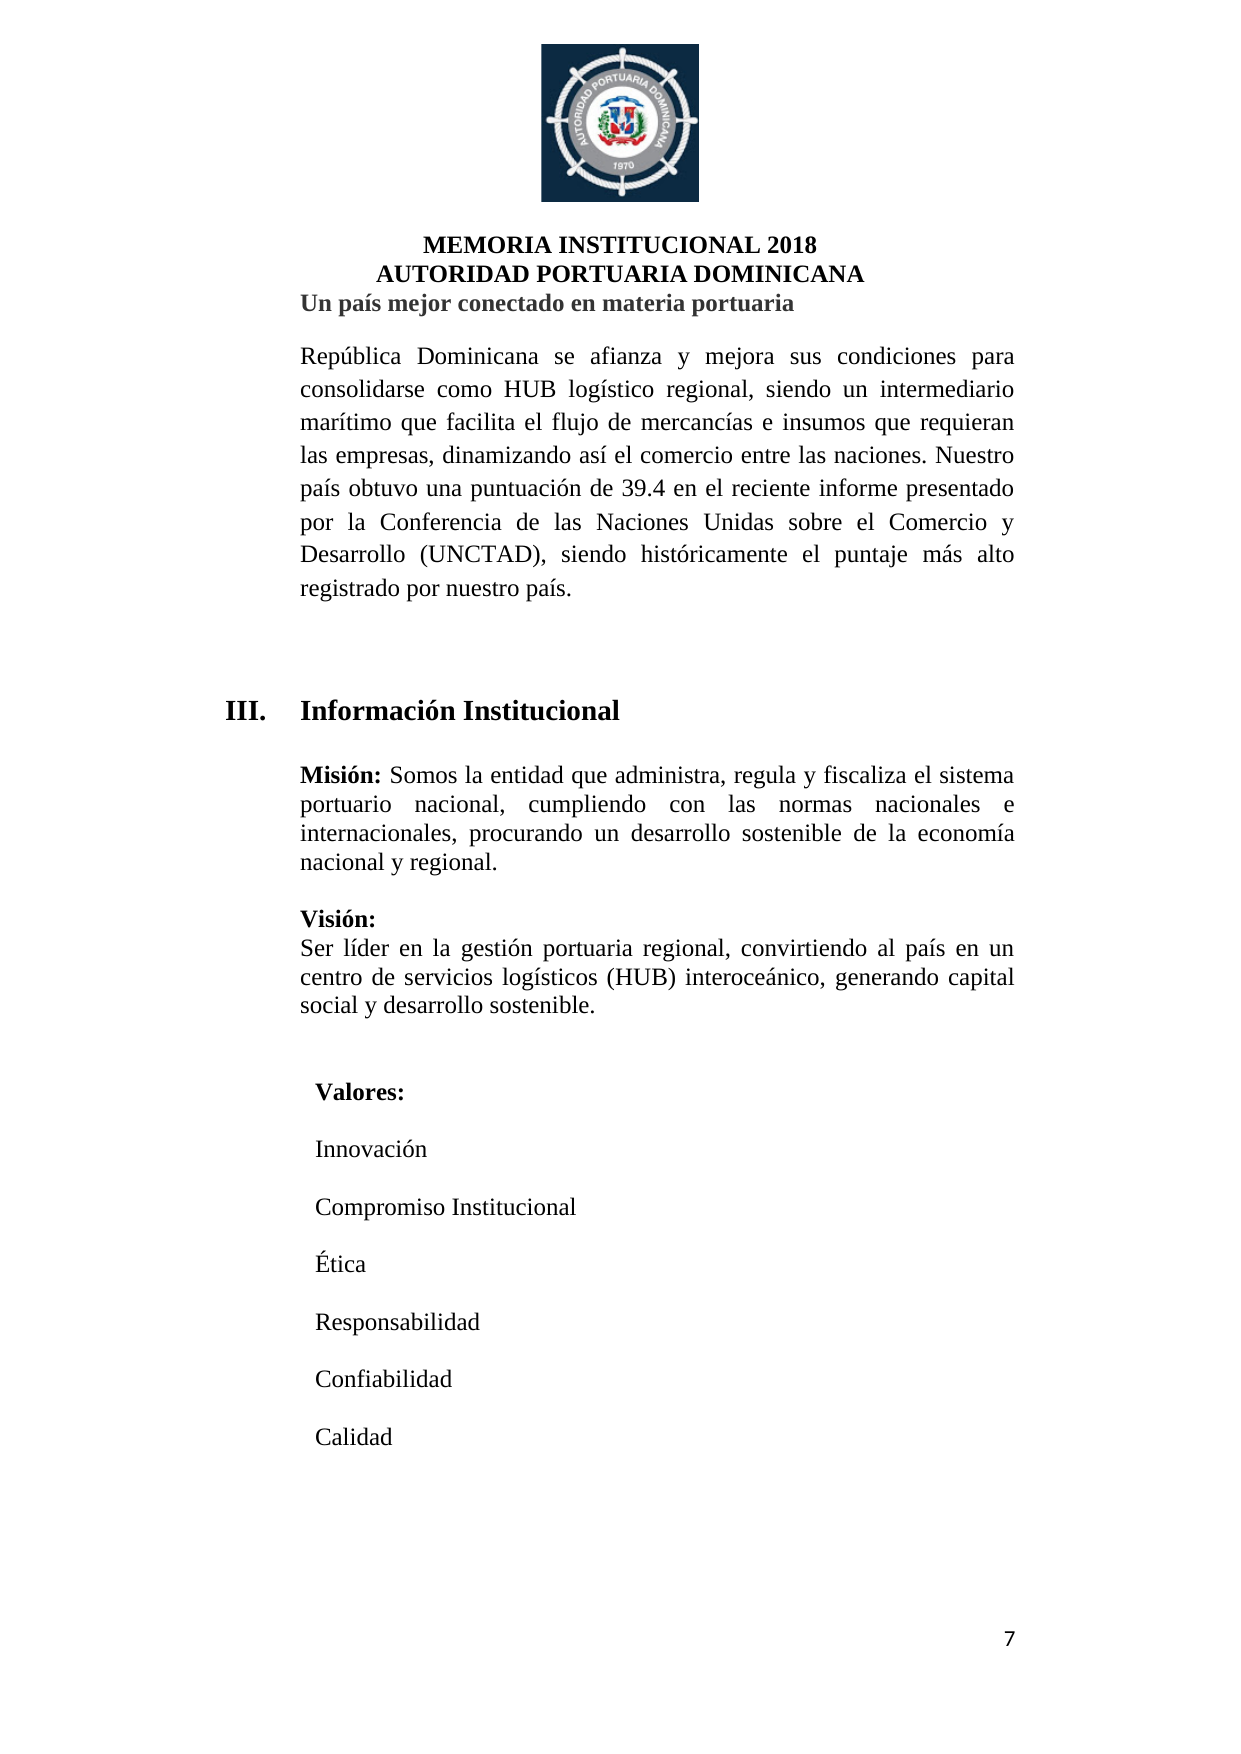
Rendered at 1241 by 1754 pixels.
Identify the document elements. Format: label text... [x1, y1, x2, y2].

text Compromiso Institucional [300, 1192, 1011, 1221]
text República Dominicana se afianza y mejora sus condiciones para consolidarse como HUB logístico regional, siendo un intermediario marítimo que facilita el flujo de mercancías e insumos que requieran las empresas, dinamizando así el comercio entre las naciones. Nuestro país obtuvo una puntuación de 39.4 en el reciente informe presentado por la Conferencia de las Naciones Unidas sobre el Comercio y Desarrollo (UNCTAD), siendo históricamente el puntaje más alto registrado por nuestro país. [300, 341, 1015, 601]
list Visión: [300, 904, 1015, 933]
list Información Institucional [225, 693, 1015, 727]
text Confiabilidad [300, 1364, 1011, 1393]
text Responsabilidad [300, 1307, 1011, 1336]
text Ética [300, 1249, 1011, 1278]
list Ser líder en la gestión portuaria regional, convirtiendo al país en un centro de servicios logísticos (HUB) interoceánico, generando capital social y desarrollo sostenible. [300, 933, 1015, 1019]
text Valores: [300, 1077, 1015, 1106]
text Un país mejor conectado en materia portuaria [300, 288, 1015, 316]
picture [541, 44, 699, 202]
text Calidad [300, 1422, 1011, 1451]
list Misión: Somos la entidad que administra, regula y fiscaliza el sistema portuario nacional, cumpliendo con las normas nacionales e internacionales, procurando un desarrollo sostenible de la economía nacional y regional. [300, 761, 1015, 876]
text Innovación [300, 1134, 1011, 1163]
